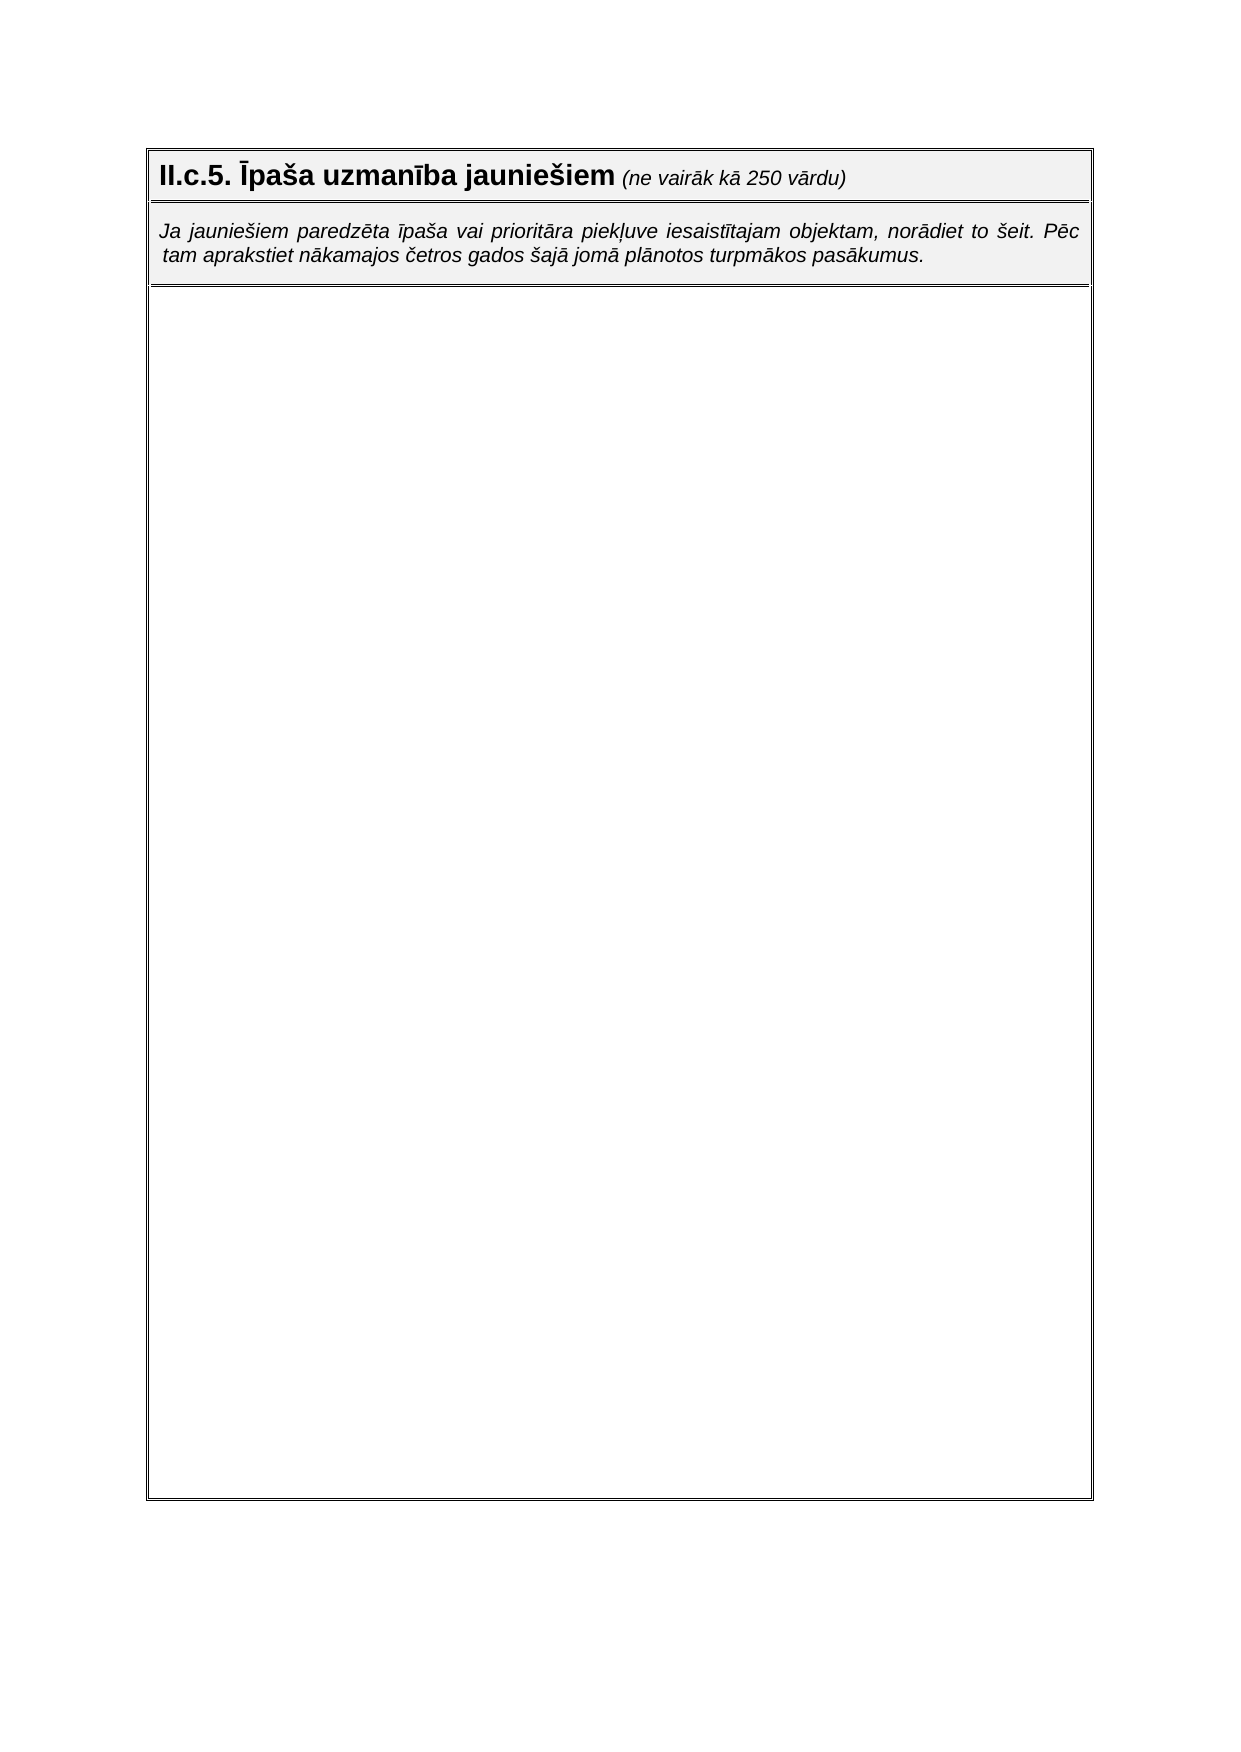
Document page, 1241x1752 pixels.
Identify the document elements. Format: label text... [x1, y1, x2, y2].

table_header II.c.5. Īpaša uzmanība jauniešiem (ne vairāk kā 250 vārdu) [149, 151, 1091, 199]
table_cell Ja jauniešiem paredzēta īpaša vai prioritāra piekļuve iesaistītajam objektam, norādiet to šeit. Pēc tam aprakstiet nākamajos četros gados šajā jomā plānotos turpmākos pasākumus. [149, 200, 1091, 284]
table_cell [148, 284, 1092, 1497]
